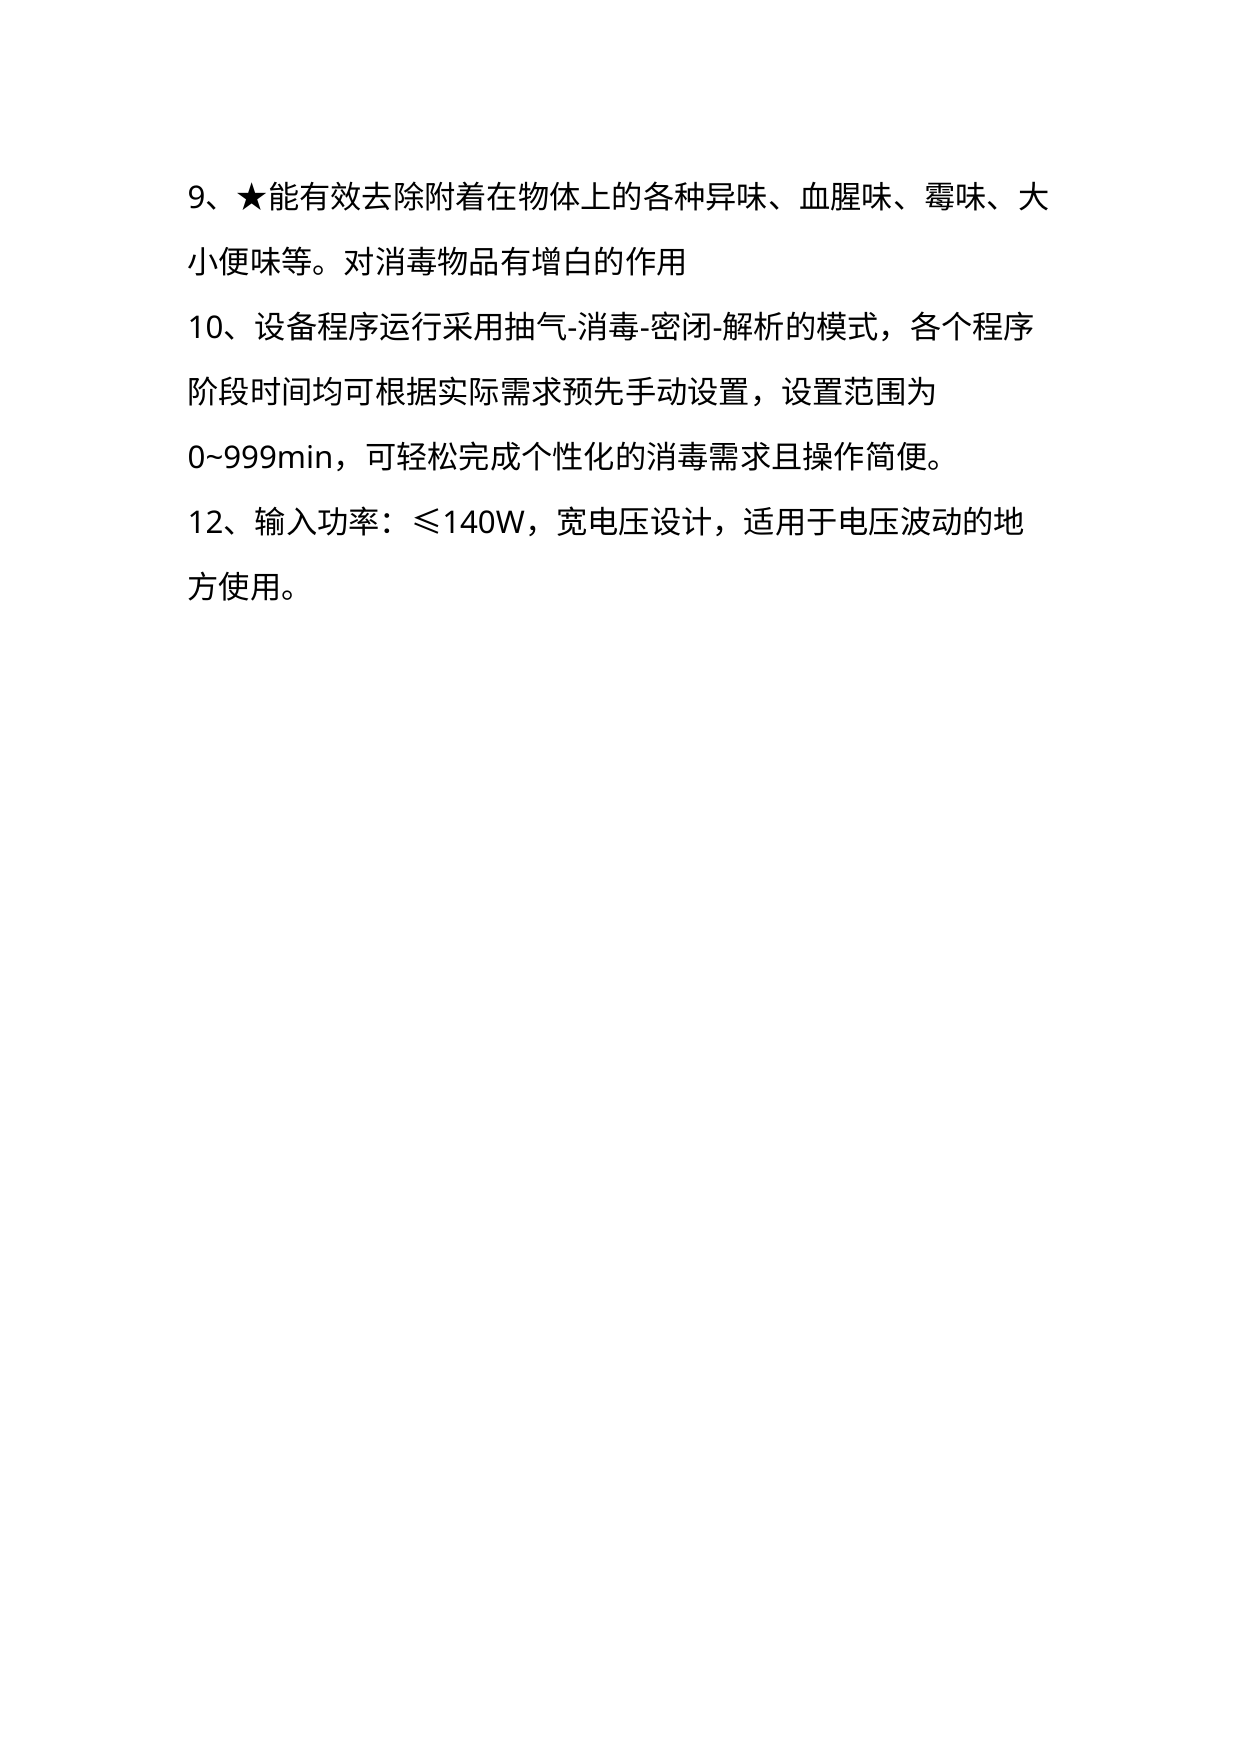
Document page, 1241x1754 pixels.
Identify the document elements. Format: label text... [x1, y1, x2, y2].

text 9、★能有效去除附着在物体上的各种异味、血腥味、霉味、大小便味等。对消毒物品有增白的作用 [187, 162, 1053, 292]
text 12、输入功率：≤140W，宽电压设计，适用于电压波动的地方使用。 [187, 487, 1053, 617]
text 10、设备程序运行采用抽气-消毒-密闭-解析的模式，各个程序阶段时间均可根据实际需求预先手动设置，设置范围为0~999min，可轻松完成个性化的消毒需求且操作简便。 [187, 292, 1053, 487]
